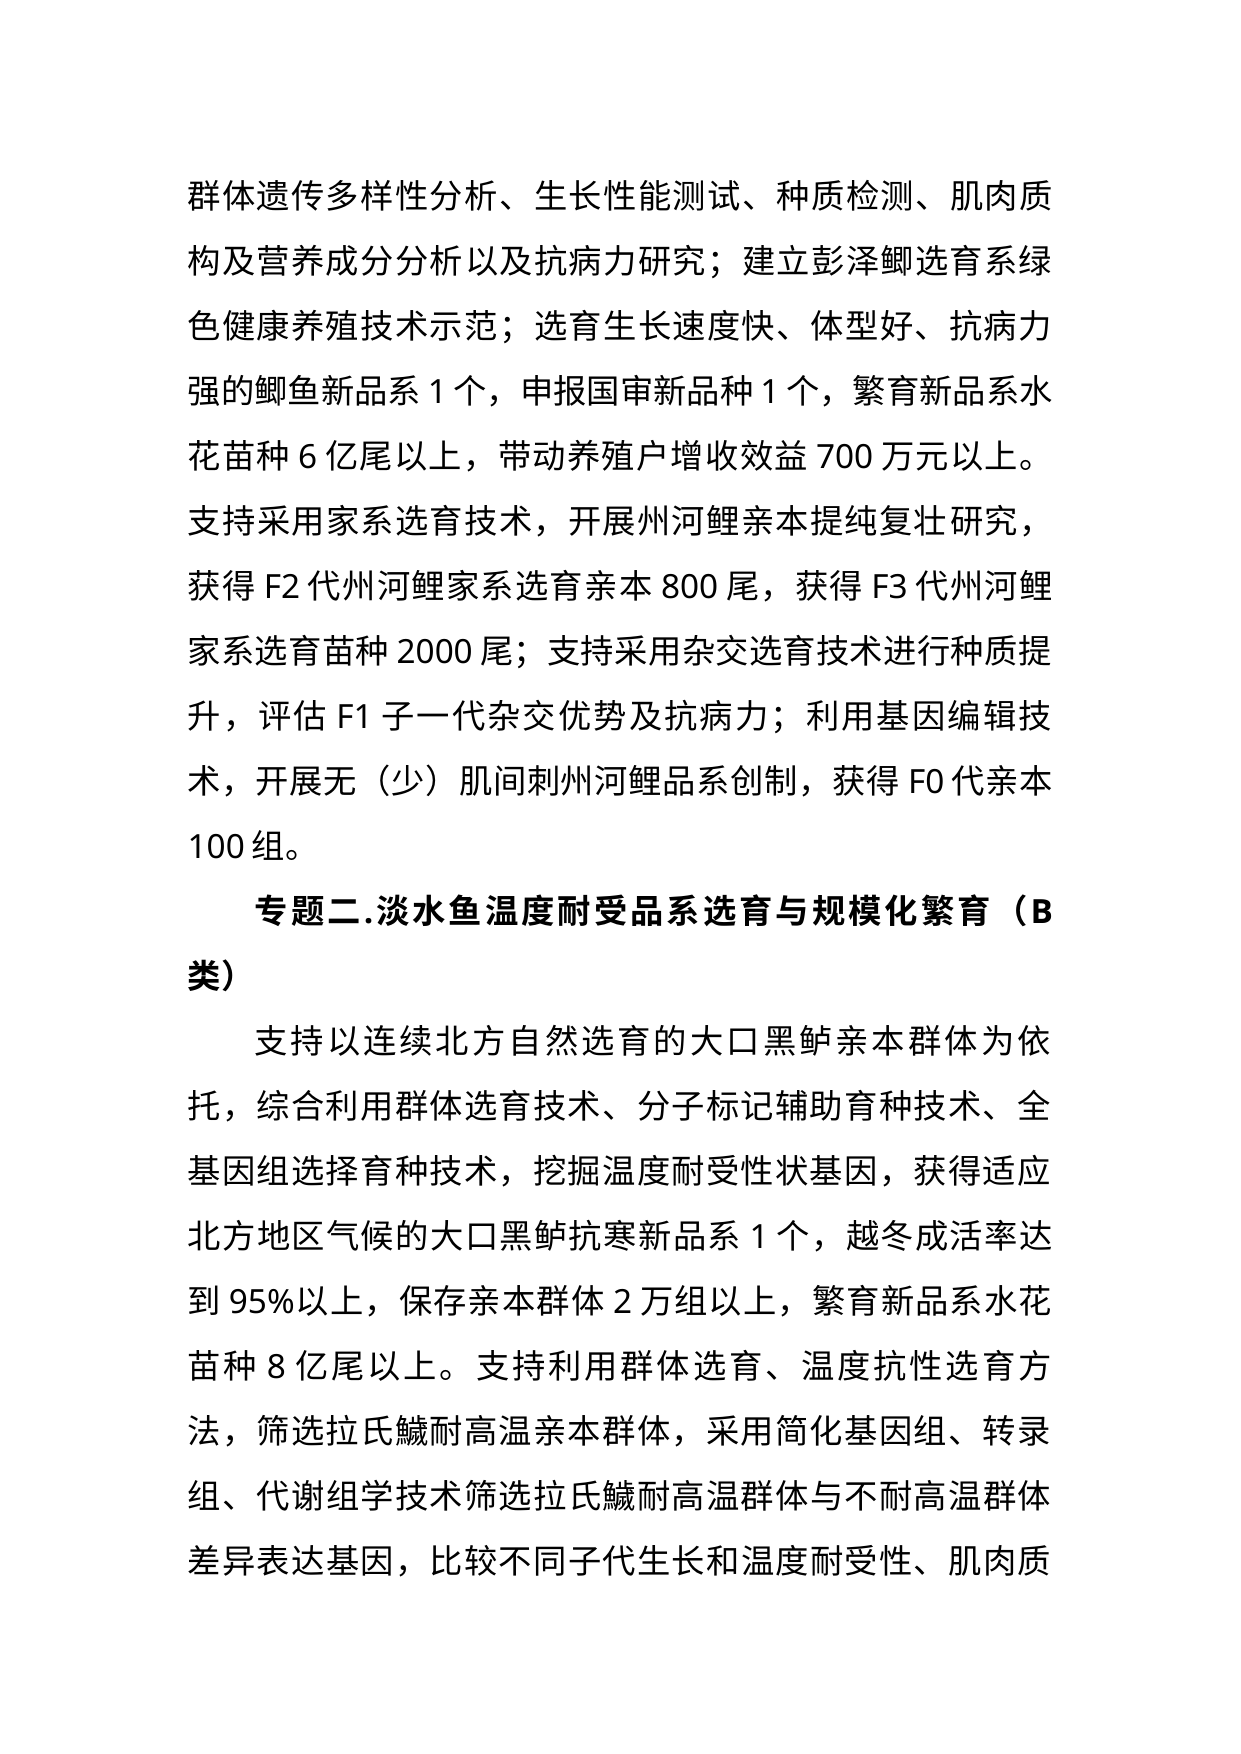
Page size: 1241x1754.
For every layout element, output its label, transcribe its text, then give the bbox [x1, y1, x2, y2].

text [187, 1007, 1053, 1592]
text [187, 162, 1053, 877]
text 专题二.淡水鱼温度耐受品系选育与规模化繁育（B类） [187, 877, 1053, 1007]
